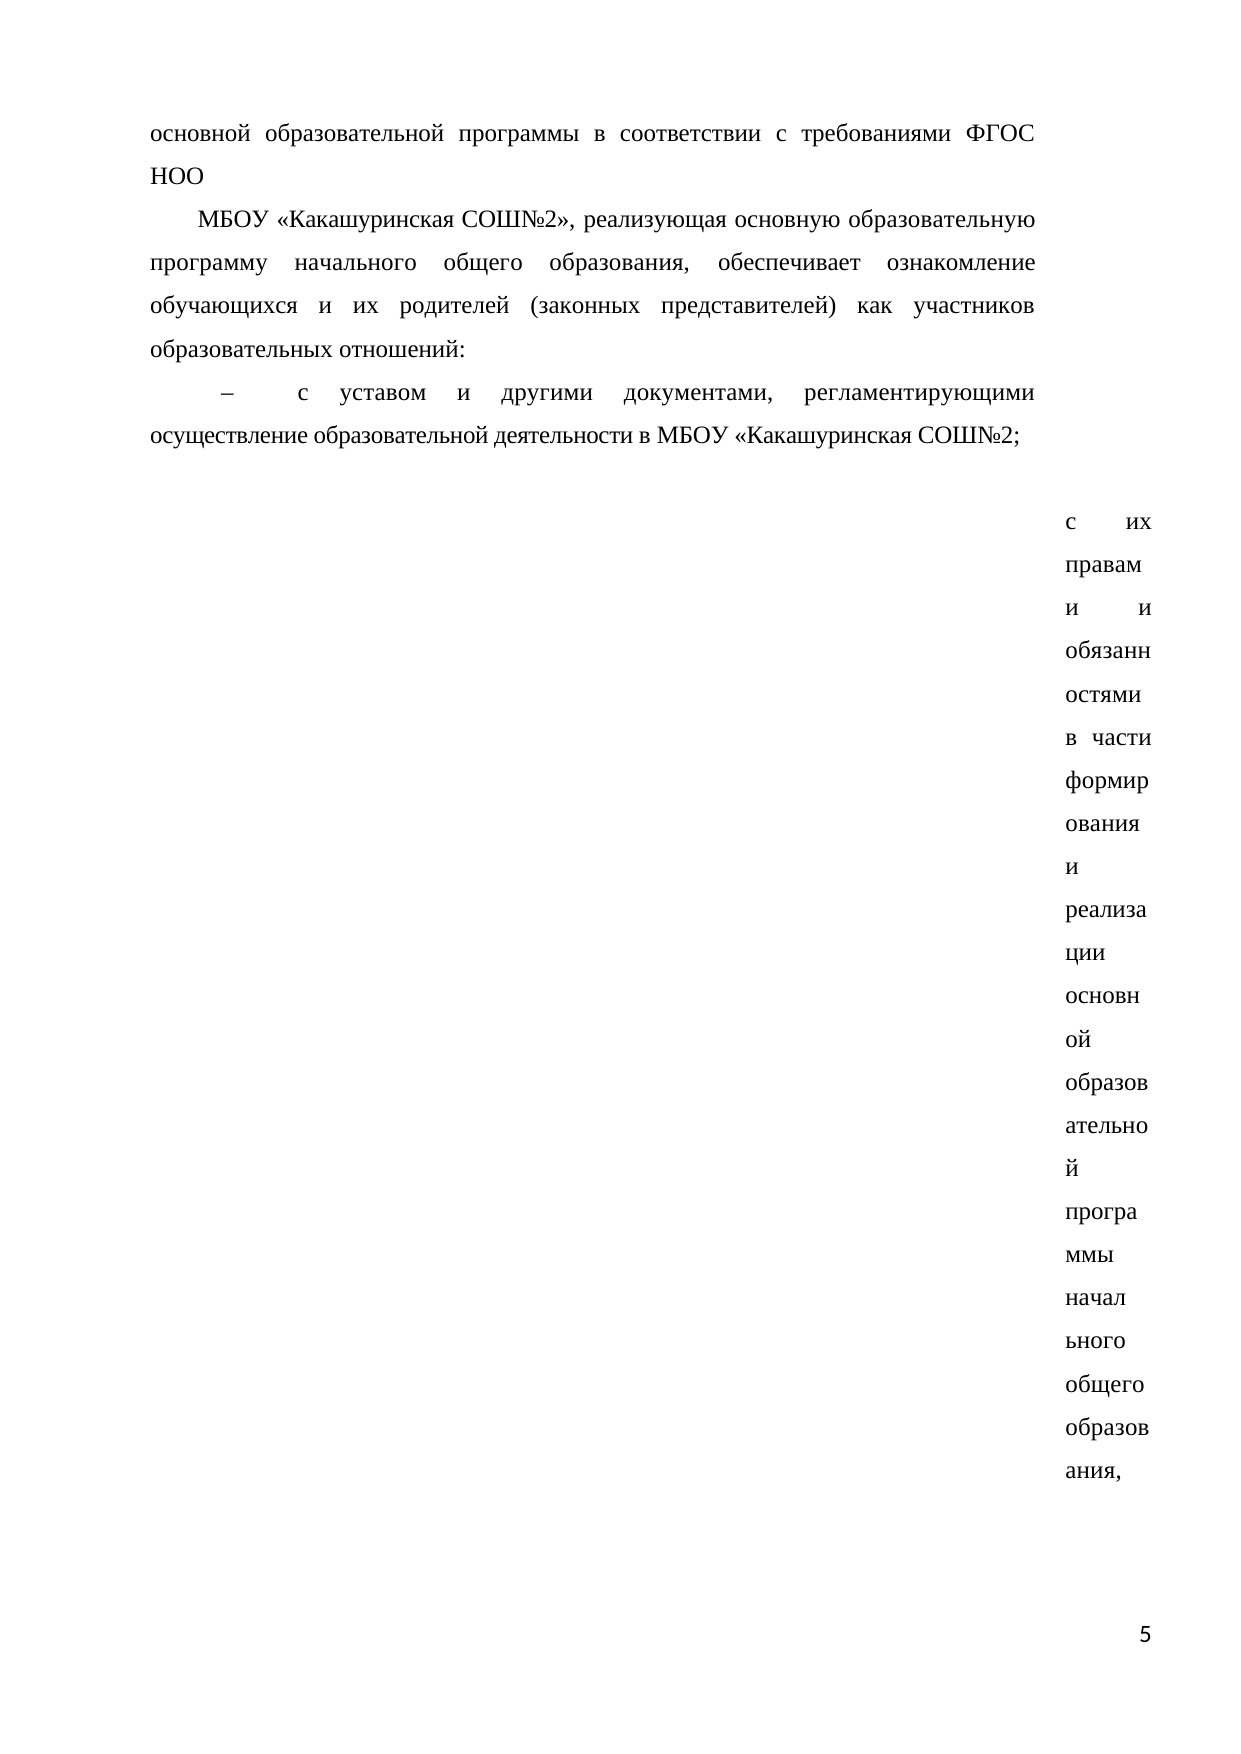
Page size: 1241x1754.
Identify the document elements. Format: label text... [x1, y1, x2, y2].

text систему условий реализации основной образовательной программы в соответствии с требованиями ФГОС НОО [150, 118, 1036, 190]
list с уставом и другими документами, регламентирующими осуществление образовательной деятельности в МБОУ «Какашуринская СОШ№2; [150, 377, 1036, 449]
text с их правами и обязанностями в части формирования и реализации основной образовательной программы начального общего образования, [1065, 506, 1152, 1484]
text МБОУ «Какашуринская СОШ№2», реализующая основную образовательную программу начального общего образования, обеспечивает ознакомление обучающихся и их родителей (законных представителей) как участников образовательных отношений: [150, 204, 1036, 362]
